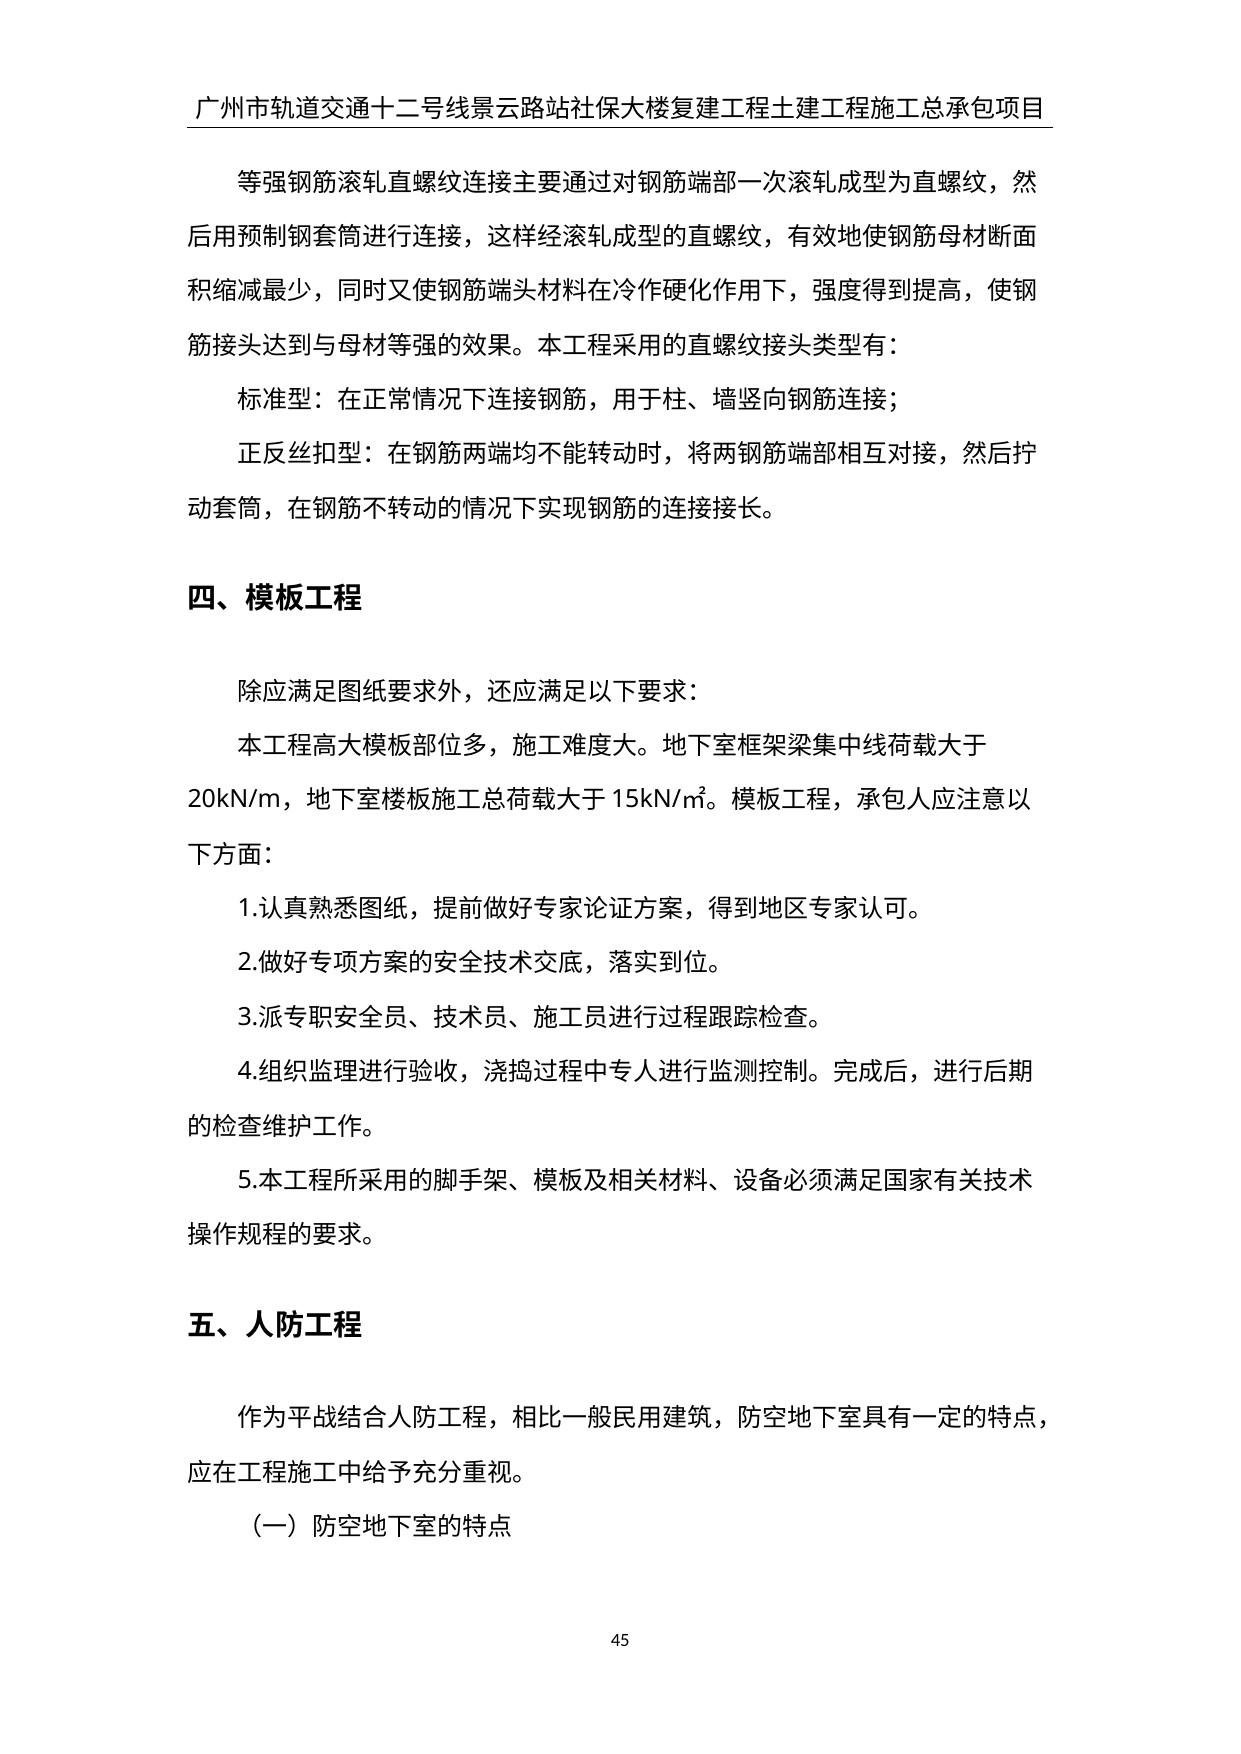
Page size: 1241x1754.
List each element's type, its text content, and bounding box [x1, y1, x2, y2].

text 本工程高大模板部位多，施工难度大。地下室框架梁集中线荷载大于20kN/m，地下室楼板施工总荷载大于15kN/㎡。模板工程，承包人应注意以下方面： [187, 725, 1053, 870]
text 2.做好专项方案的安全技术交底，落实到位。 [187, 943, 1053, 979]
text 3.派专职安全员、技术员、施工员进行过程跟踪检查。 [187, 997, 1053, 1033]
text （一）防空地下室的特点 [187, 1506, 1053, 1543]
text 正反丝扣型：在钢筋两端均不能转动时，将两钢筋端部相互对接，然后拧动套筒，在钢筋不转动的情况下实现钢筋的连接接长。 [187, 434, 1053, 524]
text 等强钢筋滚轧直螺纹连接主要通过对钢筋端部一次滚轧成型为直螺纹，然后用预制钢套筒进行连接，这样经滚轧成型的直螺纹，有效地使钢筋母材断面积缩减最少，同时又使钢筋端头材料在冷作硬化作用下，强度得到提高，使钢筋接头达到与母材等强的效果。本工程采用的直螺纹接头类型有： [187, 162, 1053, 361]
text 4.组织监理进行验收，浇捣过程中专人进行监测控制。完成后，进行后期的检查维护工作。 [187, 1052, 1053, 1142]
text 5.本工程所采用的脚手架、模板及相关材料、设备必须满足国家有关技术操作规程的要求。 [187, 1160, 1053, 1251]
text 四、模板工程 [187, 575, 1053, 617]
text 1.认真熟悉图纸，提前做好专家论证方案，得到地区专家认可。 [187, 888, 1053, 925]
text 五、人防工程 [187, 1302, 1053, 1344]
text 除应满足图纸要求外，还应满足以下要求： [187, 671, 1053, 707]
text 作为平战结合人防工程，相比一般民用建筑，防空地下室具有一定的特点，应在工程施工中给予充分重视。 [187, 1398, 1053, 1488]
text 标准型：在正常情况下连接钢筋，用于柱、墙竖向钢筋连接； [187, 379, 1053, 416]
